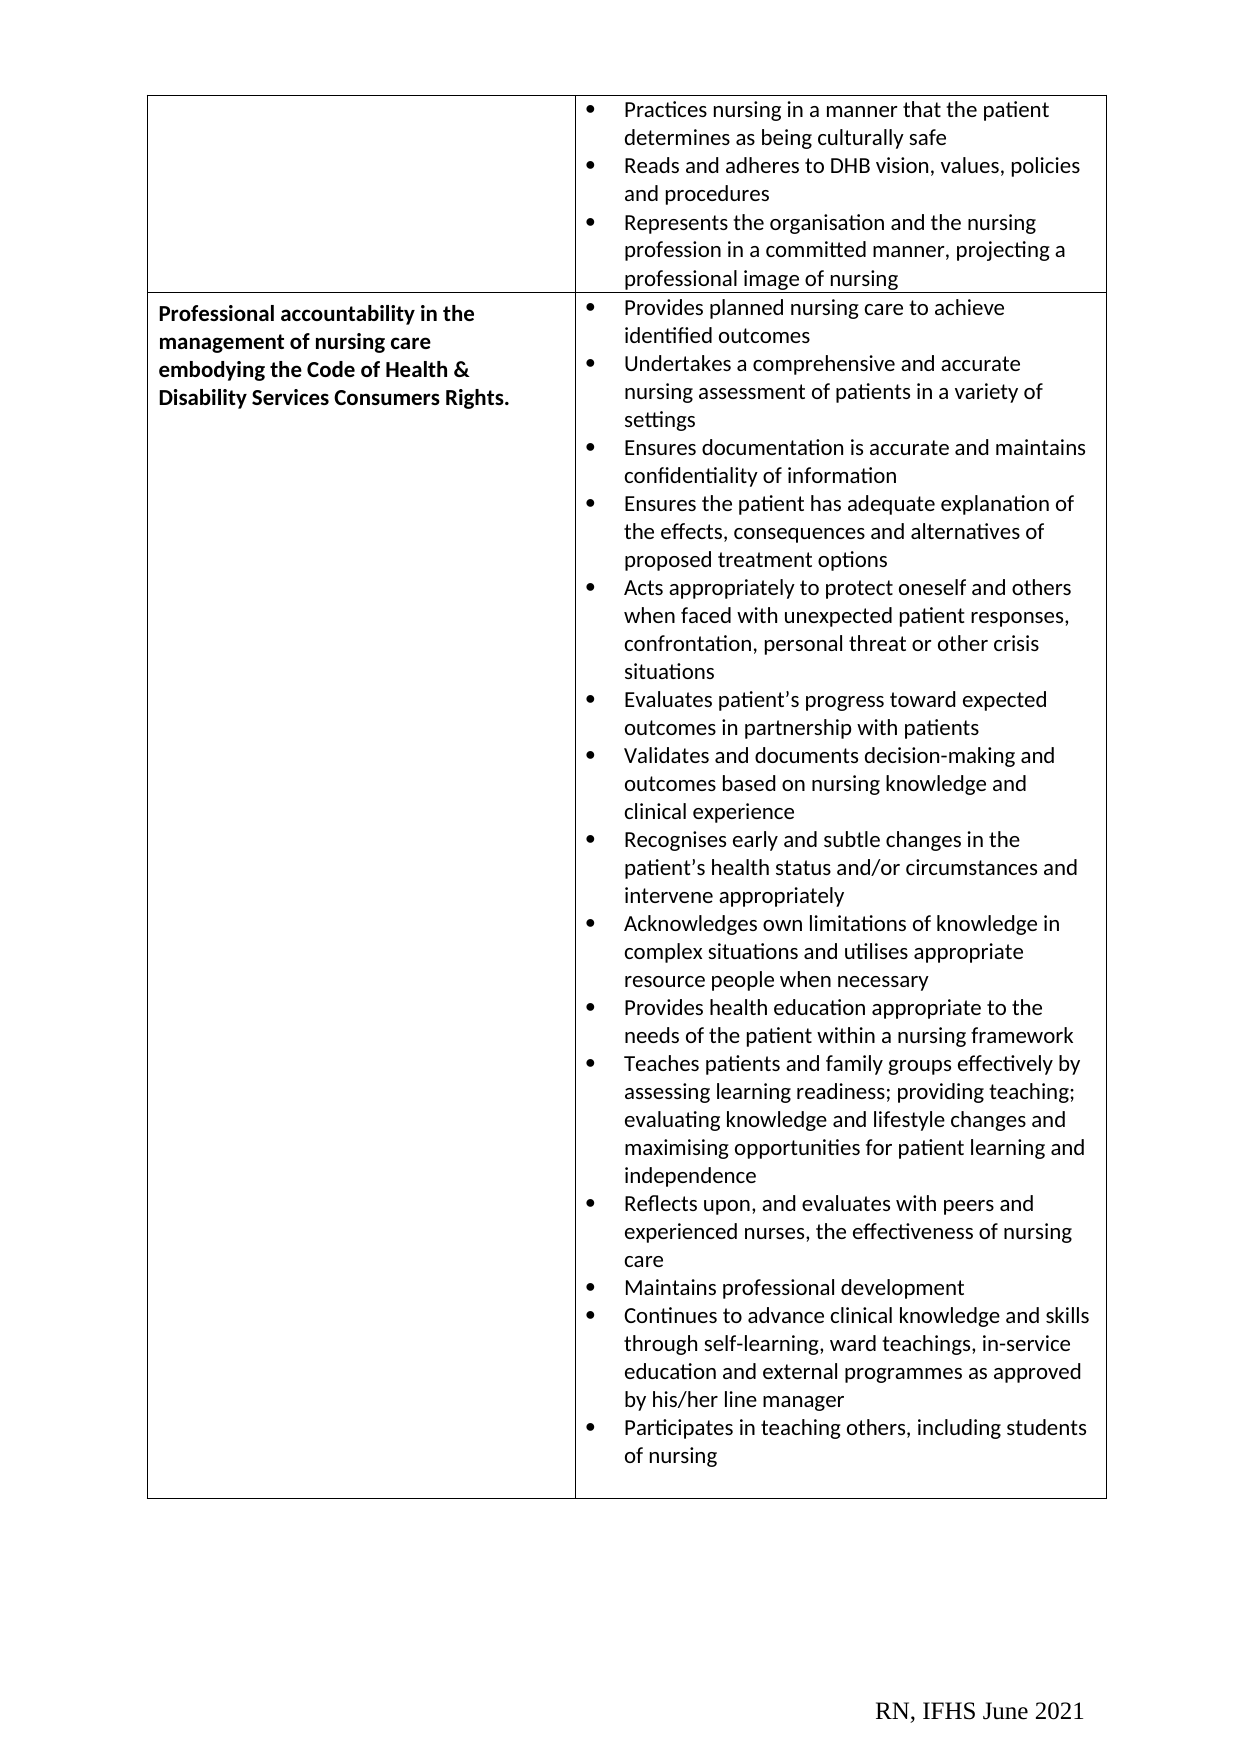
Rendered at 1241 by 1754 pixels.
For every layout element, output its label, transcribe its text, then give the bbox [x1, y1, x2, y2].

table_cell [148, 96, 575, 292]
table_cell Professional accountability in the management of nursing care embodying the Code of Health & Disability Services Consumers Rights. [148, 293, 575, 1498]
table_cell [576, 96, 1106, 292]
table_cell Provides planned nursing care to achieve identified outcomes Undertakes a comprehensive and accurate nursing assessment of patients in a variety of settings Ensures documentation is accurate and maintains confidentiality of information Ensures the patient has adequate explanation of the effects, consequences and alternatives of proposed treatment options Acts appropriately to protect oneself and others when faced with unexpected patient responses, confrontation, personal threat or other crisis situations Evaluates patient’s progress toward expected outcomes in partnership with patients Validates and documents decision-making and outcomes based on nursing knowledge and clinical experience Recognises early and subtle changes in the patient’s health status and/or circumstances and intervene appropriately Acknowledges own limitations of knowledge in complex situations and utilises appropriate resource people when necessary Provides health education appropriate to the needs of the patient within a nursing framework Teaches patients and family groups effectively by assessing learning readiness; providing teaching; evaluating knowledge and lifestyle changes and maximising opportunities for patient learning and independence Reflects upon, and evaluates with peers and experienced nurses, the effectiveness of nursing care Maintains professional development Continues to advance clinical knowledge and skills through self-learning, ward teachings, in-service education and external programmes as approved by his/her line manager Participates in teaching others, including students of nursing [576, 293, 1106, 1498]
